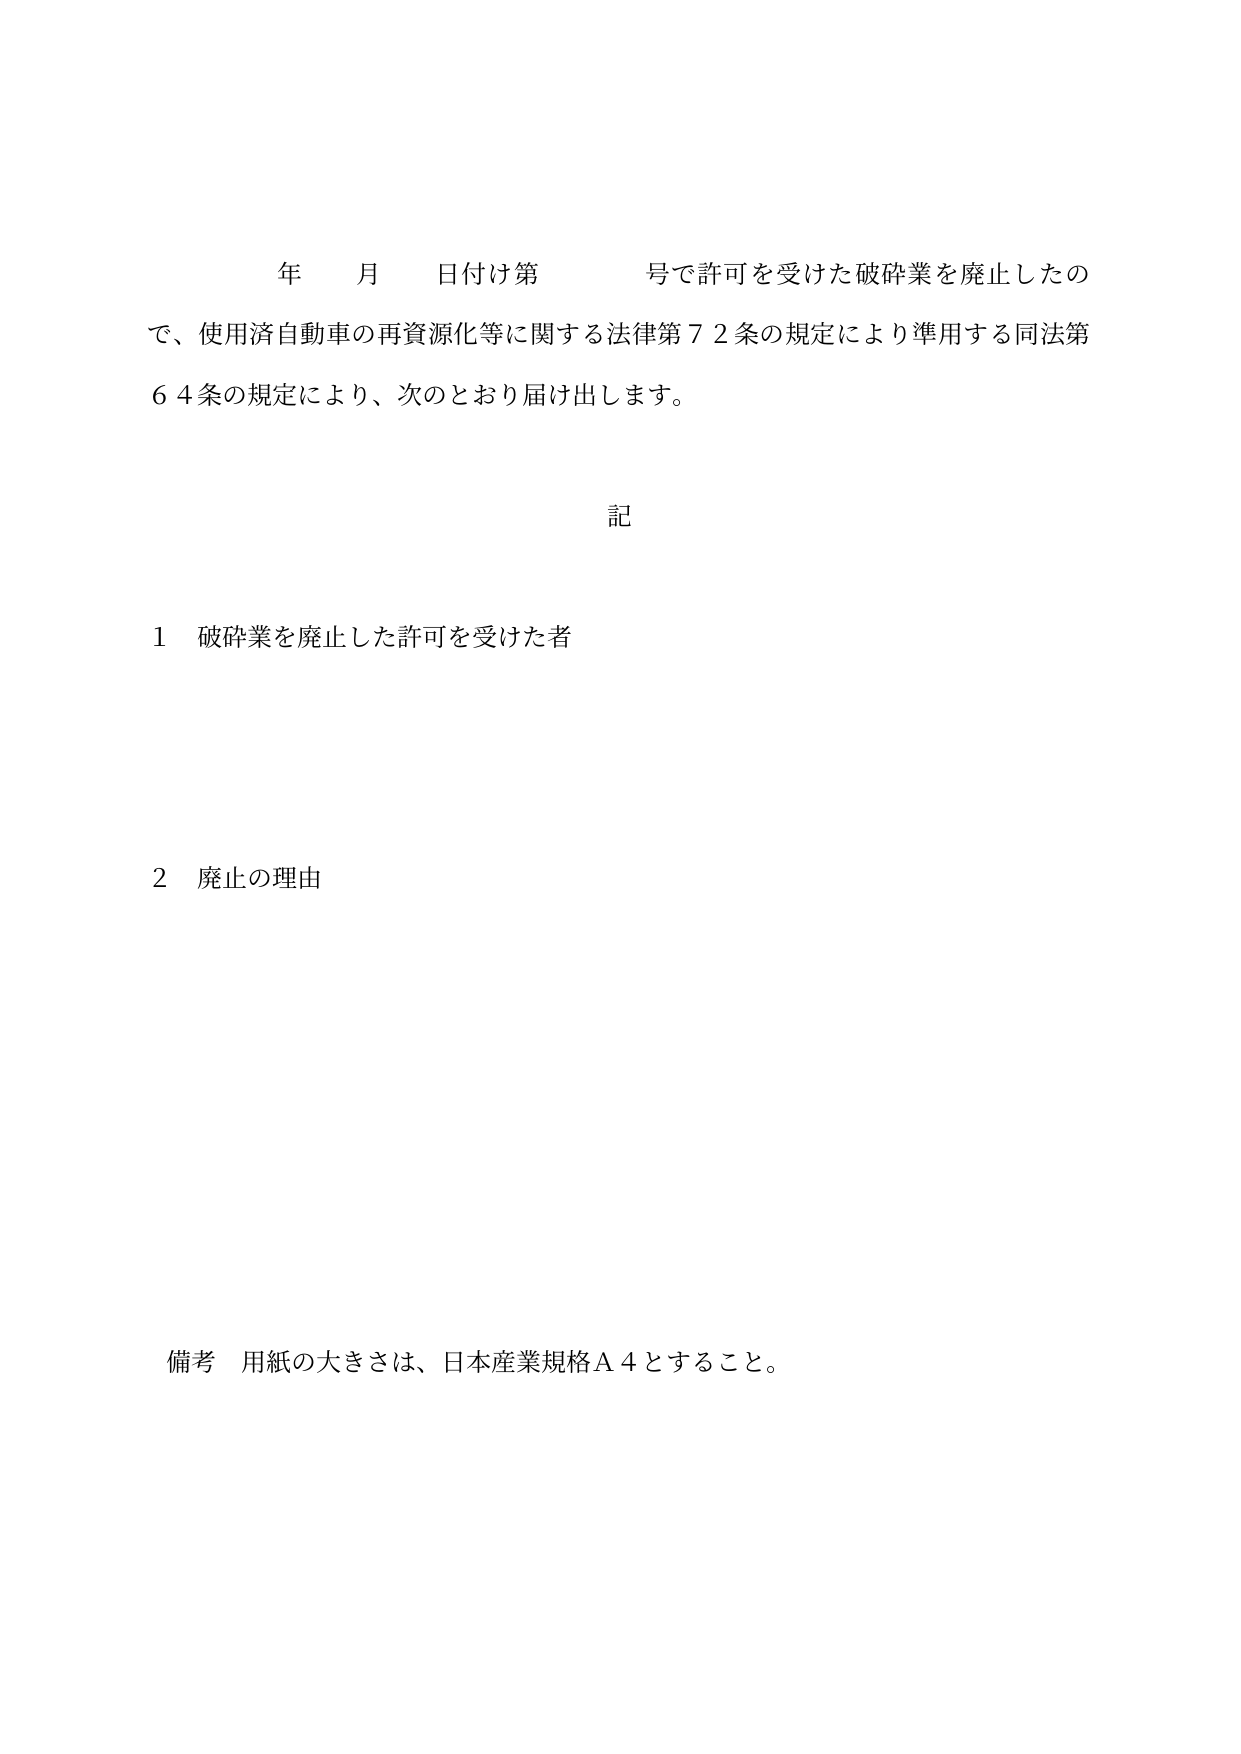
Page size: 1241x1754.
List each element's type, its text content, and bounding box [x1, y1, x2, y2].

text ２ 廃止の理由 [148, 847, 1092, 907]
text 年 月 日付け第 号で許可を受けた破砕業を廃止したので、使用済自動車の再資源化等に関する法律第７２条の規定により準用する同法第６４条の規定により、次のとおり届け出します。 [148, 243, 1092, 424]
text １ 破砕業を廃止した許可を受けた者 [148, 605, 1092, 666]
text 備考 用紙の大きさは、日本産業規格Ａ４とすること。 [166, 1330, 1092, 1391]
text 記 [148, 484, 1092, 545]
